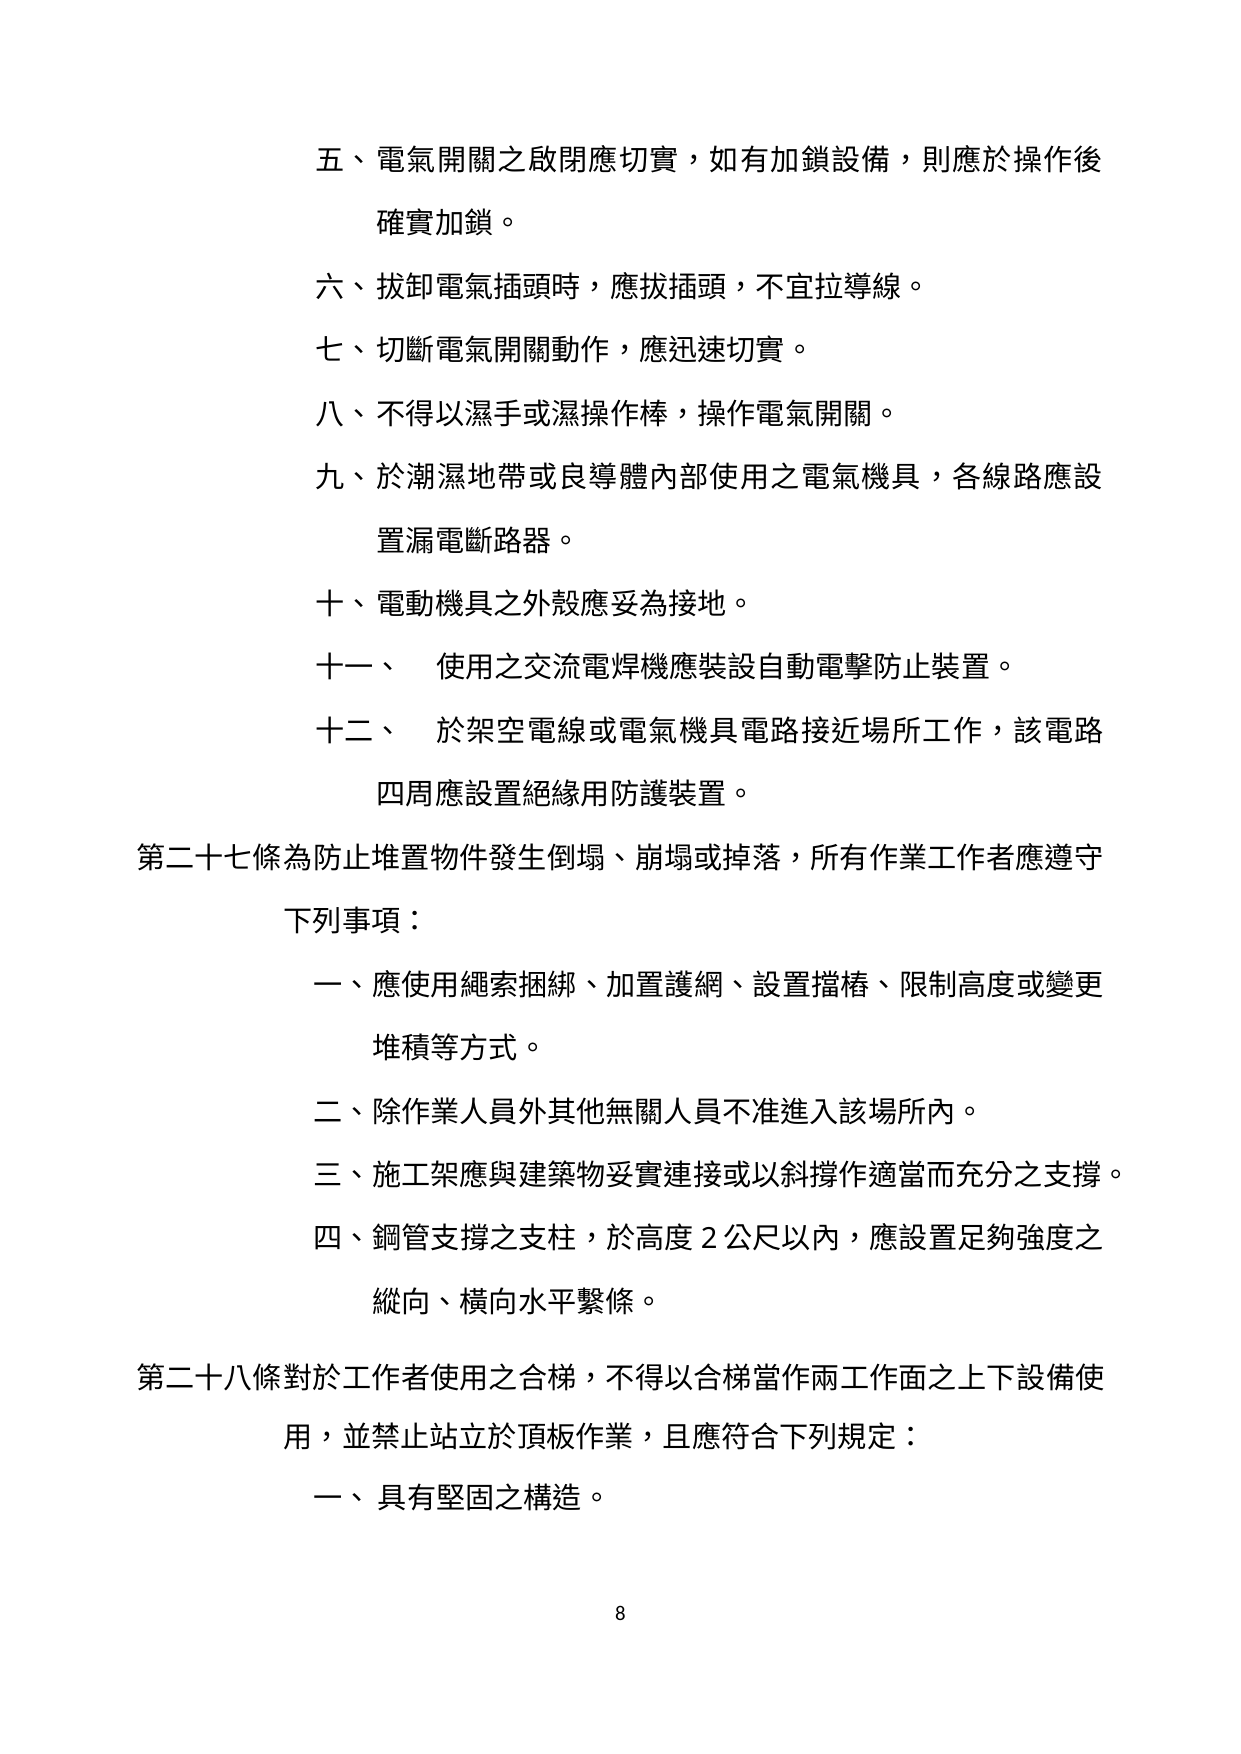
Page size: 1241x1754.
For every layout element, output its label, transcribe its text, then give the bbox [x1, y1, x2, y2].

list 不得以濕手或濕操作棒，操作電氣開關。 [315, 390, 1104, 433]
list 電動機具之外殼應妥為接地。 [315, 581, 1104, 623]
list 施工架應與建築物妥實連接或以斜撐作適當而充分之支撐。 [313, 1152, 1104, 1194]
list 使用之交流電焊機應裝設自動電擊防止裝置。 [315, 644, 1104, 686]
text 一、 具有堅固之構造。 [136, 1459, 1104, 1534]
list 於潮濕地帶或良導體內部使用之電氣機具，各線路應設置漏電斷路器。 [315, 454, 1104, 559]
list 切斷電氣開關動作，應迅速切實。 [315, 327, 1104, 369]
list 鋼管支撐之支柱，於高度2公尺以內，應設置足夠強度之縱向、橫向水平繫條。 [313, 1215, 1104, 1321]
list 於架空電線或電氣機具電路接近場所工作，該電路四周應設置絕緣用防護裝置。 [315, 707, 1104, 813]
list 應使用繩索捆綁、加置護網、設置擋樁、限制高度或變更堆積等方式。 [313, 961, 1104, 1067]
list 電氣開關之啟閉應切實，如有加鎖設備，則應於操作後確實加鎖。 [315, 137, 1104, 242]
list 對於工作者使用之合梯，不得以合梯當作兩工作面之上下設備使用，並禁止站立於頂板作業，且應符合下列規定： [136, 1342, 1104, 1459]
list 拔卸電氣插頭時，應拔插頭，不宜拉導線。 [315, 263, 1104, 306]
list 除作業人員外其他無關人員不准進入該場所內。 [313, 1088, 1104, 1130]
list 為防止堆置物件發生倒塌、崩塌或掉落，所有作業工作者應遵守下列事項： [136, 834, 1104, 940]
